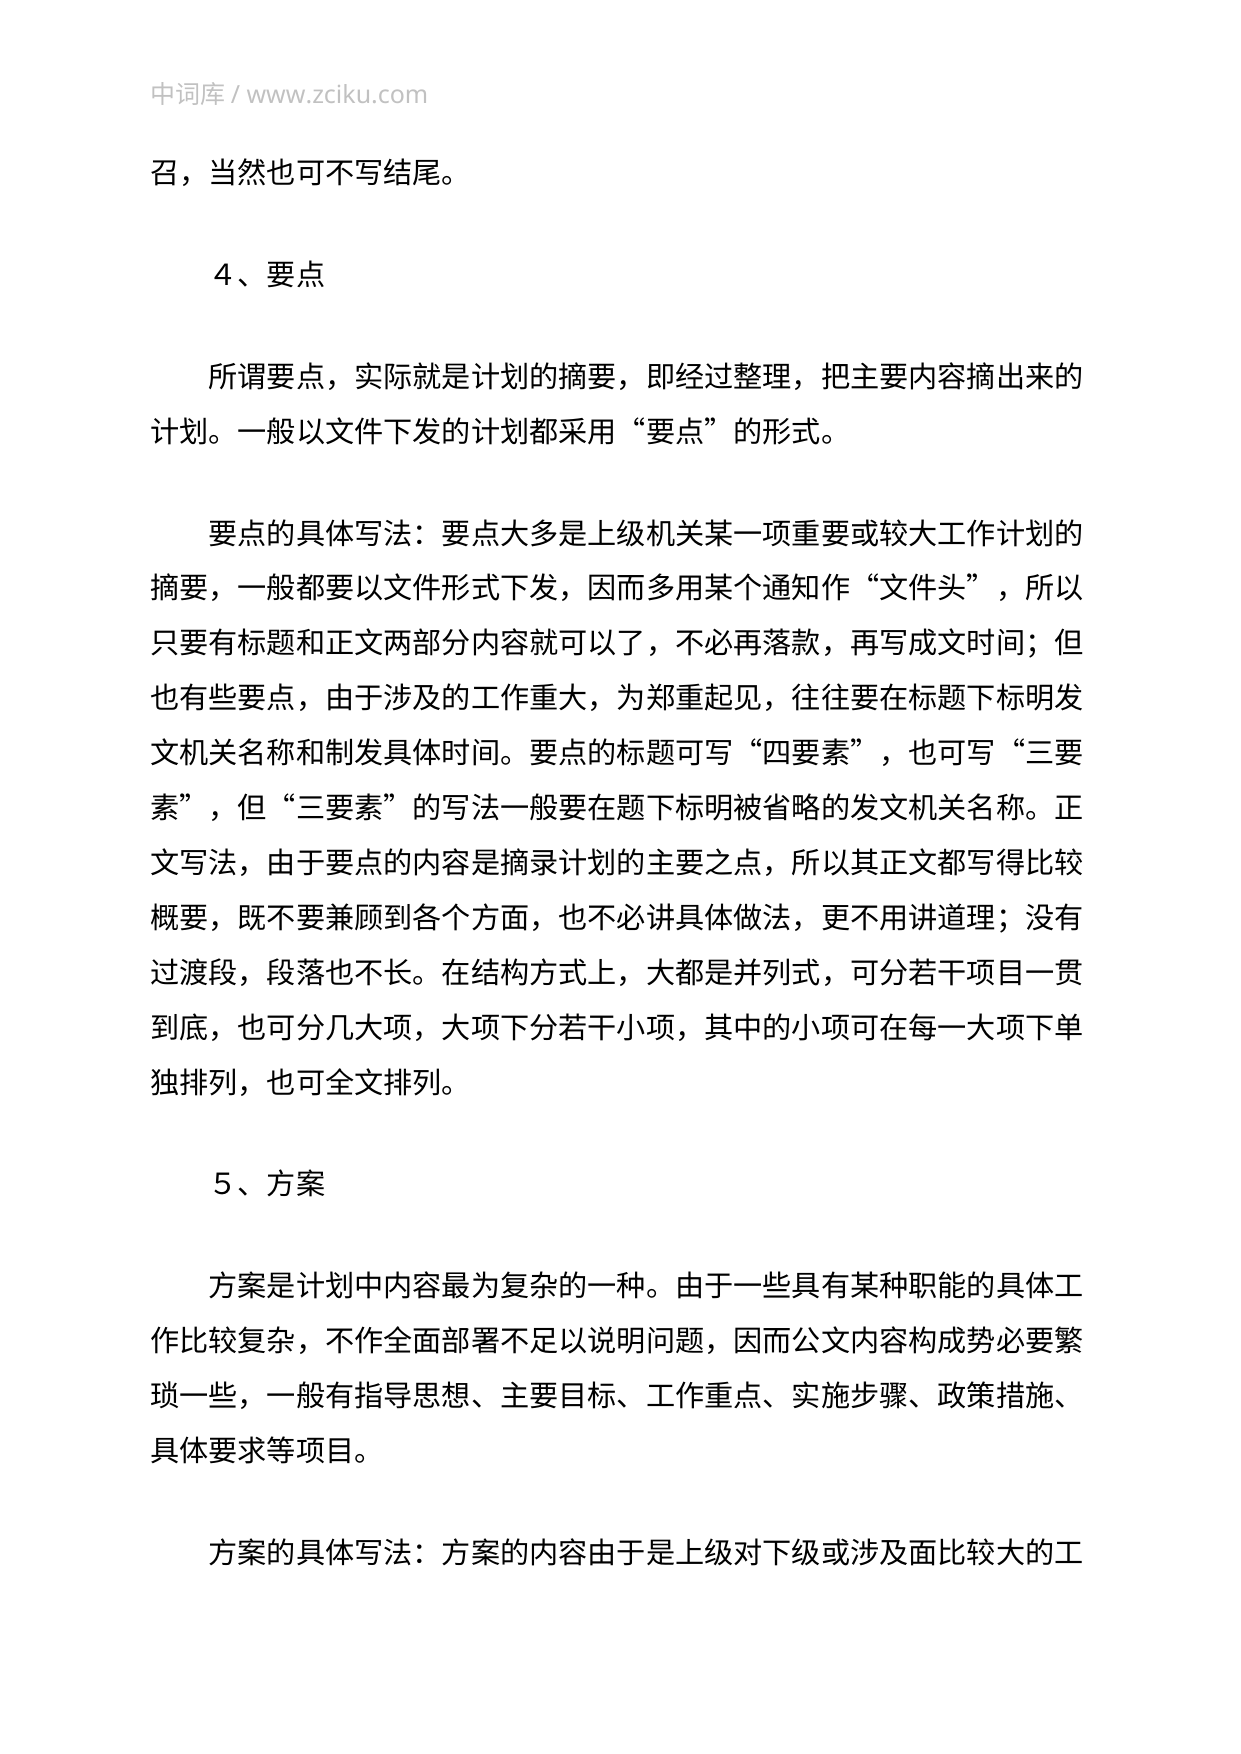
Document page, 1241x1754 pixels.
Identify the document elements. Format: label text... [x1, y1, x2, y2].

text 所谓要点，实际就是计划的摘要，即经过整理，把主要内容摘出来的计划。一般以文件下发的计划都采用“要点”的形式。 [150, 353, 1090, 451]
text 方案是计划中内容最为复杂的一种。由于一些具有某种职能的具体工作比较复杂，不作全面部署不足以说明问题，因而公文内容构成势必要繁琐一些，一般有指导思想、主要目标、工作重点、实施步骤、政策措施、具体要求等项目。 [150, 1263, 1090, 1470]
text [150, 150, 1090, 192]
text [150, 1529, 1090, 1571]
text ４、要点 [150, 252, 1090, 294]
text ５、方案 [150, 1161, 1090, 1203]
text 要点的具体写法：要点大多是上级机关某一项重要或较大工作计划的摘要，一般都要以文件形式下发，因而多用某个通知作“文件头”，所以只要有标题和正文两部分内容就可以了，不必再落款，再写成文时间；但也有些要点，由于涉及的工作重大，为郑重起见，往往要在标题下标明发文机关名称和制发具体时间。要点的标题可写“四要素”，也可写“三要素”，但“三要素”的写法一般要在题下标明被省略的发文机关名称。正文写法，由于要点的内容是摘录计划的主要之点，所以其正文都写得比较概要，既不要兼顾到各个方面，也不必讲具体做法，更不用讲道理；没有过渡段，段落也不长。在结构方式上，大都是并列式，可分若干项目一贯到底，也可分几大项，大项下分若干小项，其中的小项可在每一大项下单独排列，也可全文排列。 [150, 510, 1090, 1101]
